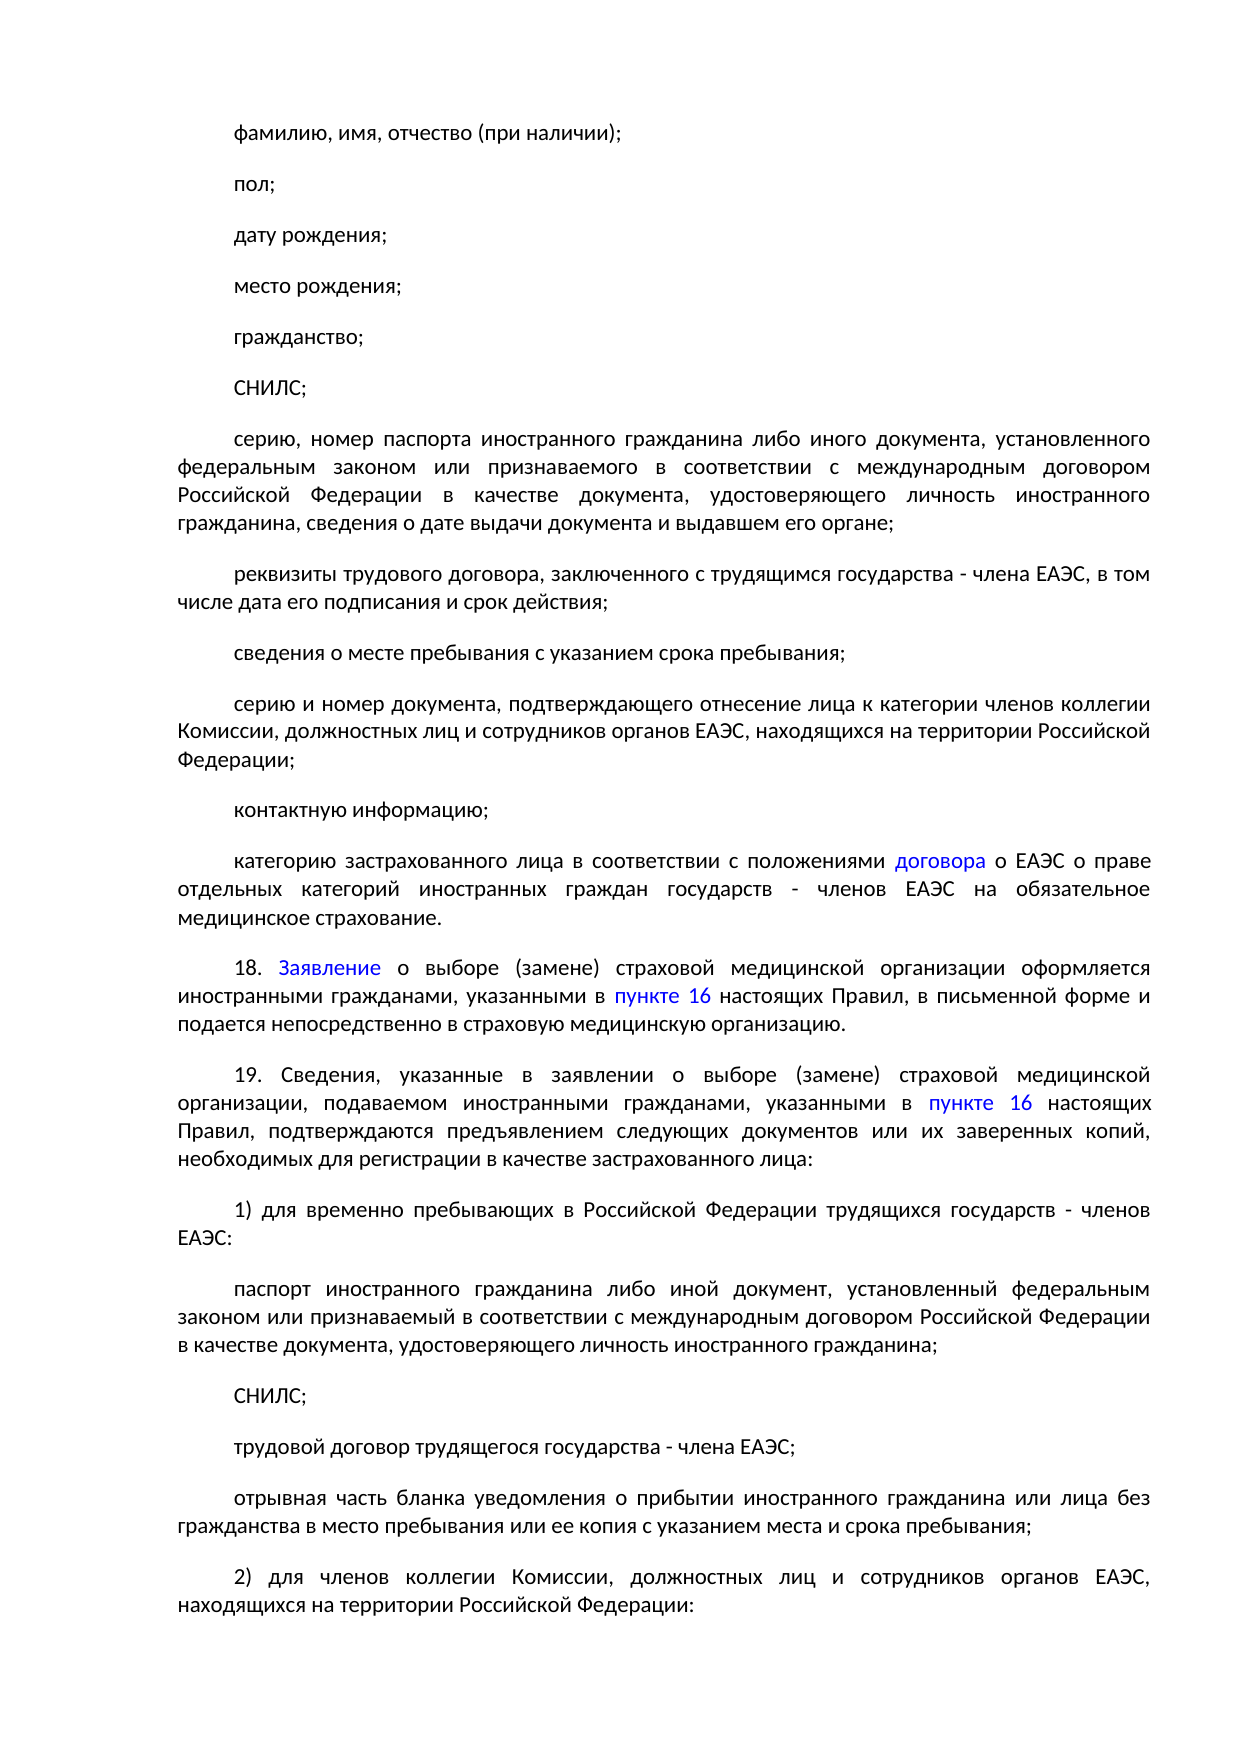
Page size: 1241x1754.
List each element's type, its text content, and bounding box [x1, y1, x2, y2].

text категорию застрахованного лица в соответствии с положениями договора о ЕАЭС о праве отдельных категорий иностранных граждан государств - членов ЕАЭС на обязательное медицинское страхование. [177, 847, 1152, 931]
text 2) для членов коллегии Комиссии, должностных лиц и сотрудников органов ЕАЭС, находящихся на территории Российской Федерации: [177, 1562, 1152, 1618]
text серию, номер паспорта иностранного гражданина либо иного документа, установленного федеральным законом или признаваемого в соответствии с международным договором Российской Федерации в качестве документа, удостоверяющего личность иностранного гражданина, сведения о дате выдачи документа и выдавшем его органе; [177, 424, 1152, 536]
text СНИЛС; [177, 373, 1152, 401]
text фамилию, имя, отчество (при наличии); [177, 118, 1152, 146]
text отрывная часть бланка уведомления о прибытии иностранного гражданина или лица без гражданства в место пребывания или ее копия с указанием места и срока пребывания; [177, 1483, 1152, 1539]
text гражданство; [177, 322, 1152, 350]
text сведения о месте пребывания с указанием срока пребывания; [177, 638, 1152, 666]
text 19. Сведения, указанные в заявлении о выборе (замене) страховой медицинской организации, подаваемом иностранными гражданами, указанными в пункте 16 настоящих Правил, подтверждаются предъявлением следующих документов или их заверенных копий, необходимых для регистрации в качестве застрахованного лица: [177, 1061, 1152, 1173]
text 1) для временно пребывающих в Российской Федерации трудящихся государств - членов ЕАЭС: [177, 1196, 1152, 1252]
text трудовой договор трудящегося государства - члена ЕАЭС; [177, 1432, 1152, 1460]
text контактную информацию; [177, 796, 1152, 824]
text пол; [177, 169, 1152, 197]
text 18. Заявление о выборе (замене) страховой медицинской организации оформляется иностранными гражданами, указанными в пункте 16 настоящих Правил, в письменной форме и подается непосредственно в страховую медицинскую организацию. [177, 953, 1152, 1038]
text СНИЛС; [177, 1381, 1152, 1409]
text место рождения; [177, 271, 1152, 299]
text дату рождения; [177, 220, 1152, 248]
text серию и номер документа, подтверждающего отнесение лица к категории членов коллегии Комиссии, должностных лиц и сотрудников органов ЕАЭС, находящихся на территории Российской Федерации; [177, 689, 1152, 773]
text реквизиты трудового договора, заключенного с трудящимся государства - члена ЕАЭС, в том числе дата его подписания и срок действия; [177, 559, 1152, 615]
